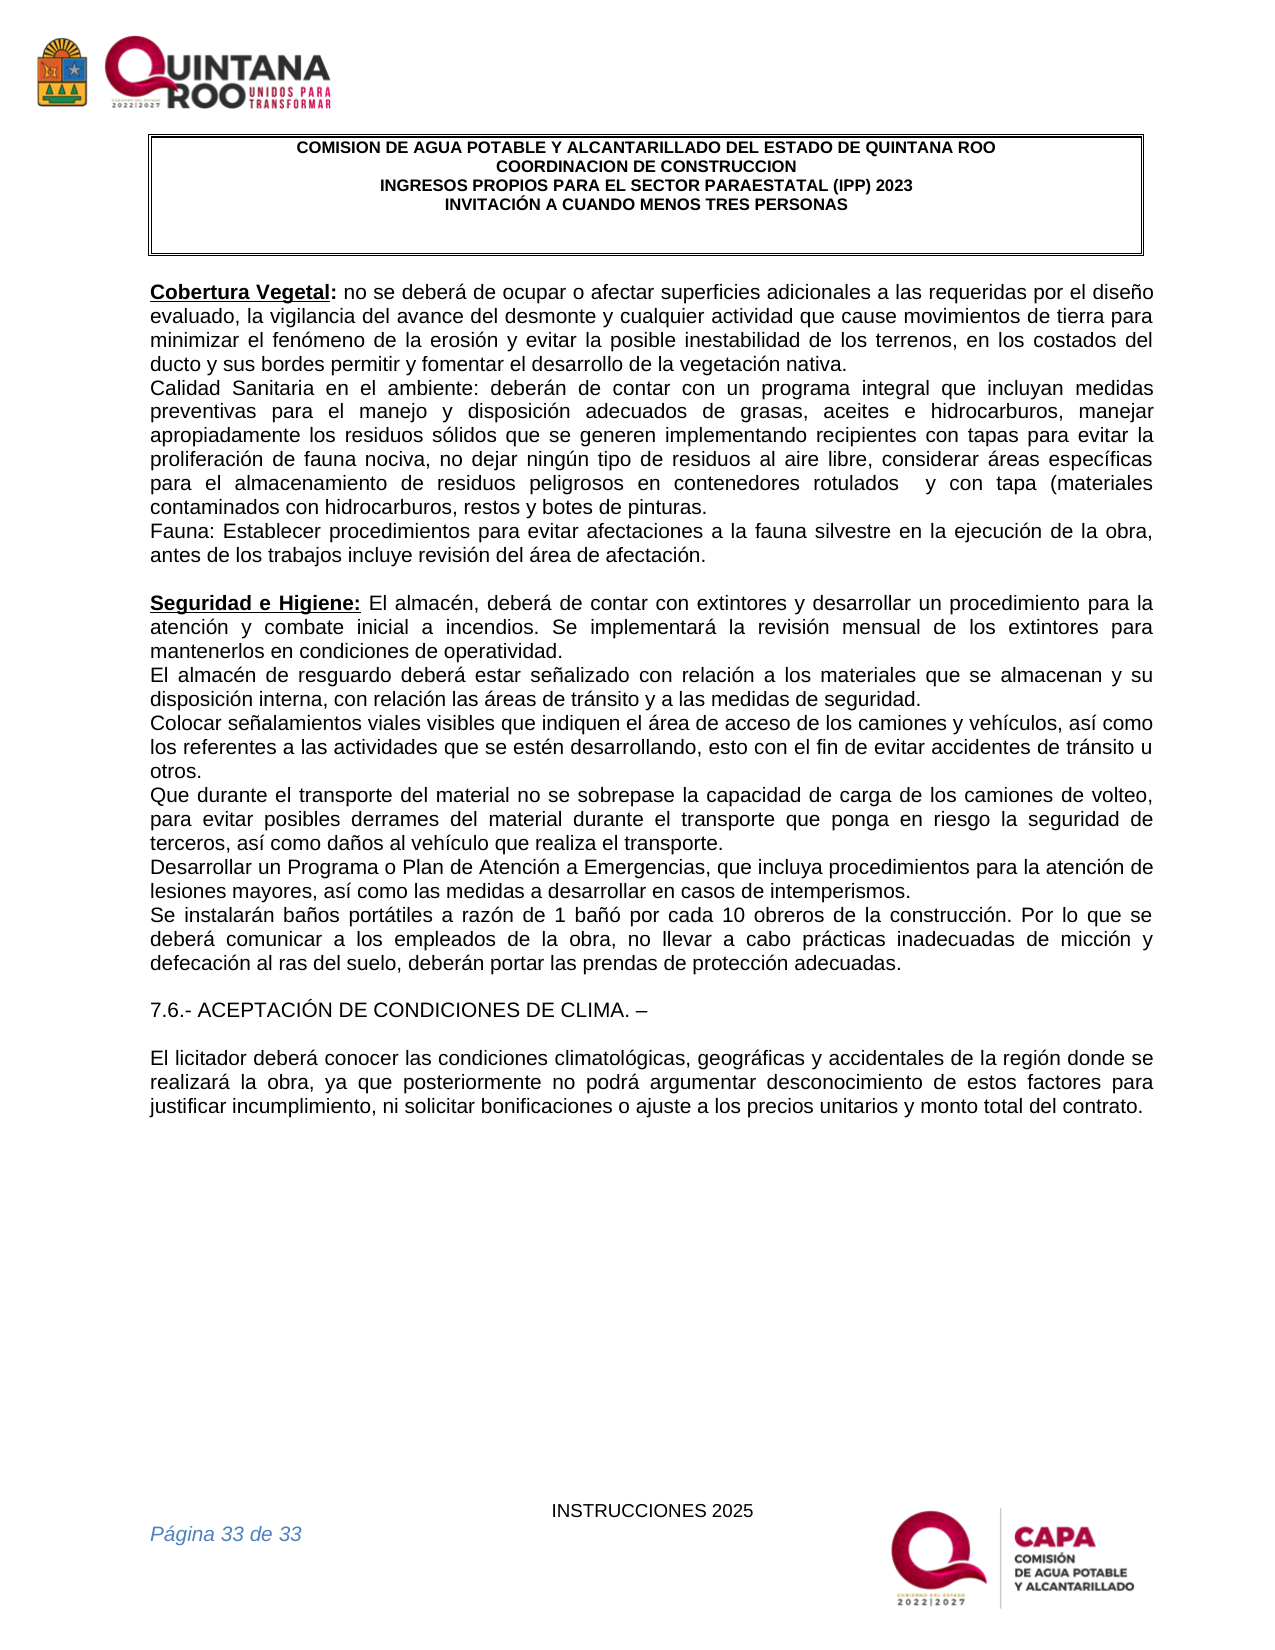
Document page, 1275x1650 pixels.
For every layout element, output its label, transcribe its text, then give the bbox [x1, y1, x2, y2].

text Colocar señalamientos viales visibles que indiquen el área de acceso de los camiones y vehículos, así como los referentes a las actividades que se estén desarrollando, esto con el fin de evitar accidentes de tránsito u otros. [150, 711, 1155, 783]
picture [861, 1473, 1155, 1639]
text El almacén de resguardo deberá estar señalizado con relación a los materiales que se almacenan y su disposición interna, con relación las áreas de tránsito y a las medidas de seguridad. [150, 663, 1155, 711]
text Se instalarán baños portátiles a razón de 1 bañó por cada 10 obreros de la construcción. Por lo que se deberá comunicar a los empleados de la obra, no llevar a cabo prácticas inadecuadas de micción y defecación al ras del suelo, deberán portar las prendas de protección adecuadas. [150, 902, 1155, 974]
picture [37, 32, 333, 110]
text Cobertura Vegetal: no se deberá de ocupar o afectar superficies adicionales a las requeridas por el diseño evaluado, la vigilancia del avance del desmonte y cualquier actividad que cause movimientos de tierra para minimizar el fenómeno de la erosión y evitar la posible inestabilidad de los terrenos, en los costados del ducto y sus bordes permitir y fomentar el desarrollo de la vegetación nativa. [150, 279, 1155, 375]
text El licitador deberá conocer las condiciones climatológicas, geográficas y accidentales de la región donde se realizará la obra, ya que posteriormente no podrá argumentar desconocimiento de estos factores para justificar incumplimiento, ni solicitar bonificaciones o ajuste a los precios unitarios y monto total del contrato. [150, 1046, 1155, 1118]
text Que durante el transporte del material no se sobrepase la capacidad de carga de los camiones de volteo, para evitar posibles derrames del material durante el transporte que ponga en riesgo la seguridad de terceros, así como daños al vehículo que realiza el transporte. [150, 783, 1155, 854]
text Seguridad e Higiene: El almacén, deberá de contar con extintores y desarrollar un procedimiento para la atención y combate inicial a incendios. Se implementará la revisión mensual de los extintores para mantenerlos en condiciones de operatividad. [150, 591, 1155, 663]
text Calidad Sanitaria en el ambiente: deberán de contar con un programa integral que incluyan medidas preventivas para el manejo y disposición adecuados de grasas, aceites e hidrocarburos, manejar apropiadamente los residuos sólidos que se generen implementando recipientes con tapas para evitar la proliferación de fauna nociva, no dejar ningún tipo de residuos al aire libre, considerar áreas específicas para el almacenamiento de residuos peligrosos en contenedores rotulados y con tapa (materiales contaminados con hidrocarburos, restos y botes de pinturas. [150, 375, 1155, 519]
text Desarrollar un Programa o Plan de Atención a Emergencias, que incluya procedimientos para la atención de lesiones mayores, así como las medidas a desarrollar en casos de intemperismos. [150, 854, 1155, 902]
text 7.6.- ACEPTACIÓN DE CONDICIONES DE CLIMA. – [150, 998, 1155, 1022]
text Fauna: Establecer procedimientos para evitar afectaciones a la fauna silvestre en la ejecución de la obra, antes de los trabajos incluye revisión del área de afectación. [150, 519, 1155, 567]
